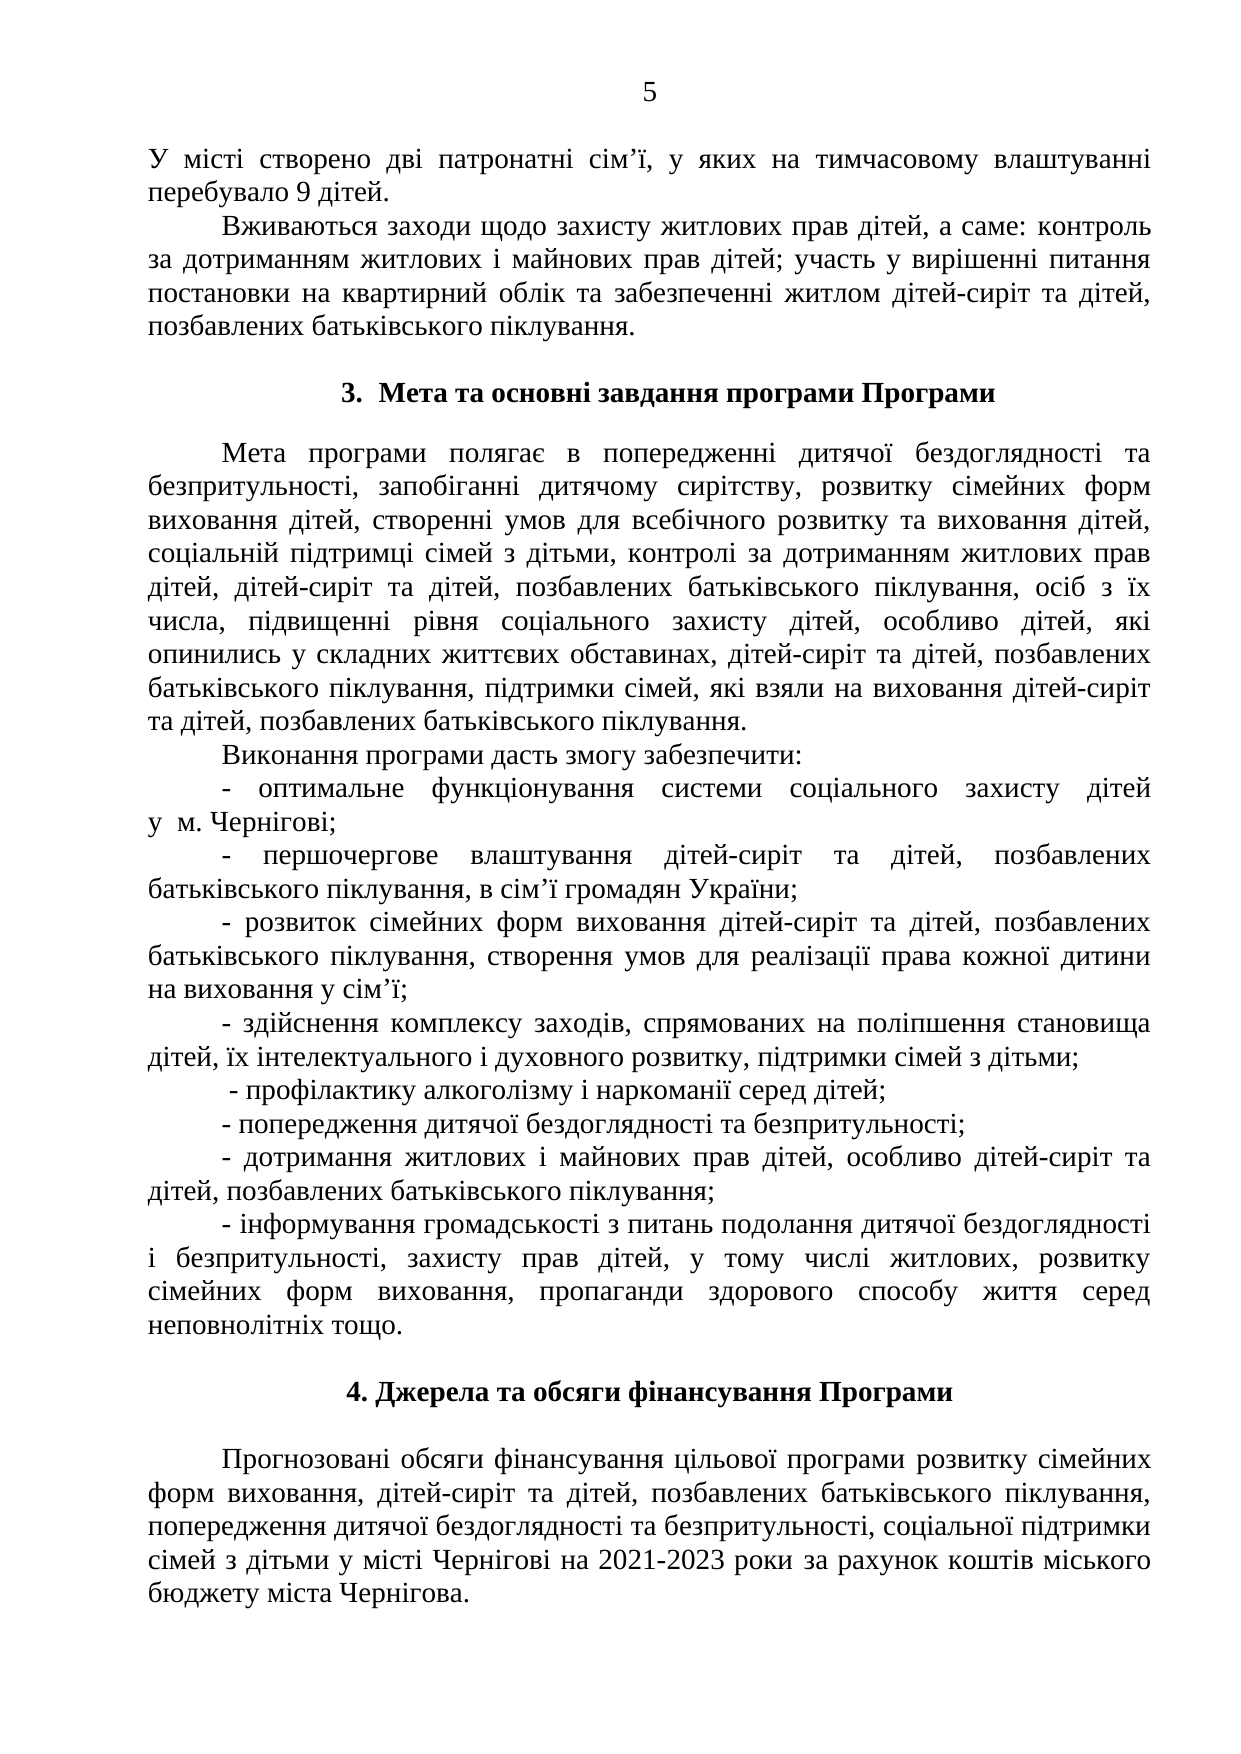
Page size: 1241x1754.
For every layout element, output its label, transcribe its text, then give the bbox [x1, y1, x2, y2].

text - інформування громадськості з питань подолання дитячої бездоглядності і безпритульності, захисту прав дітей, у тому числі житлових, розвитку сімейних форм виховання, пропаганди здорового способу життя серед неповнолітніх тощо. [148, 1206, 1152, 1341]
text Вживаються заходи щодо захисту житлових прав дітей, а саме: контроль за дотриманням житлових і майнових прав дітей; участь у вирішенні питання постановки на квартирний облік та забезпеченні житлом дітей-сиріт та дітей, позбавлених батьківського піклування. [148, 208, 1152, 342]
text - оптимальне функціонування системи соціального захисту дітей у м. Чернігові; [148, 770, 1152, 837]
text 4. Джерела та обсяги фінансування Програми [148, 1374, 1152, 1408]
list Мета та основні завдання програми Програми [185, 376, 1152, 409]
text - профілактику алкоголізму і наркоманії серед дітей; [148, 1072, 1152, 1106]
text - першочергове влаштування дітей-сиріт та дітей, позбавлених батьківського піклування, в сім’ї громадян України; [148, 837, 1152, 904]
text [148, 141, 1152, 208]
text Мета програми полягає в попередженні дитячої бездоглядності та безпритульності, запобіганні дитячому сирітству, розвитку сімейних форм виховання дітей, створенні умов для всебічного розвитку та виховання дітей, соціальній підтримці сімей з дітьми, контролі за дотриманням житлових прав дітей, дітей-сиріт та дітей, позбавлених батьківського піклування, осіб з їх числа, підвищенні рівня соціального захисту дітей, особливо дітей, які опинились у складних життєвих обставинах, дітей-сиріт та дітей, позбавлених батьківського піклування, підтримки сімей, які взяли на виховання дітей-сиріт та дітей, позбавлених батьківського піклування. [148, 435, 1152, 737]
text - здійснення комплексу заходів, спрямованих на поліпшення становища дітей, їх інтелектуального і духовного розвитку, підтримки сімей з дітьми; [148, 1005, 1152, 1072]
text - розвиток сімейних форм виховання дітей-сиріт та дітей, позбавлених батьківського піклування, створення умов для реалізації права кожної дитини на виховання у сім’ї; [148, 904, 1152, 1005]
text - попередження дитячої бездоглядності та безпритульності; [148, 1106, 1152, 1139]
text - дотримання житлових і майнових прав дітей, особливо дітей-сиріт та дітей, позбавлених батьківського піклування; [148, 1139, 1152, 1206]
text Прогнозовані обсяги фінансування цільової програми розвитку сімейних форм виховання, дітей-сиріт та дітей, позбавлених батьківського піклування, попередження дитячої бездоглядності та безпритульності, соціальної підтримки сімей з дітьми у місті Чернігові на 2021-2023 роки за рахунок коштів міського бюджету міста Чернігова. [148, 1441, 1152, 1609]
text Виконання програми дасть змогу забезпечити: [148, 737, 1152, 770]
